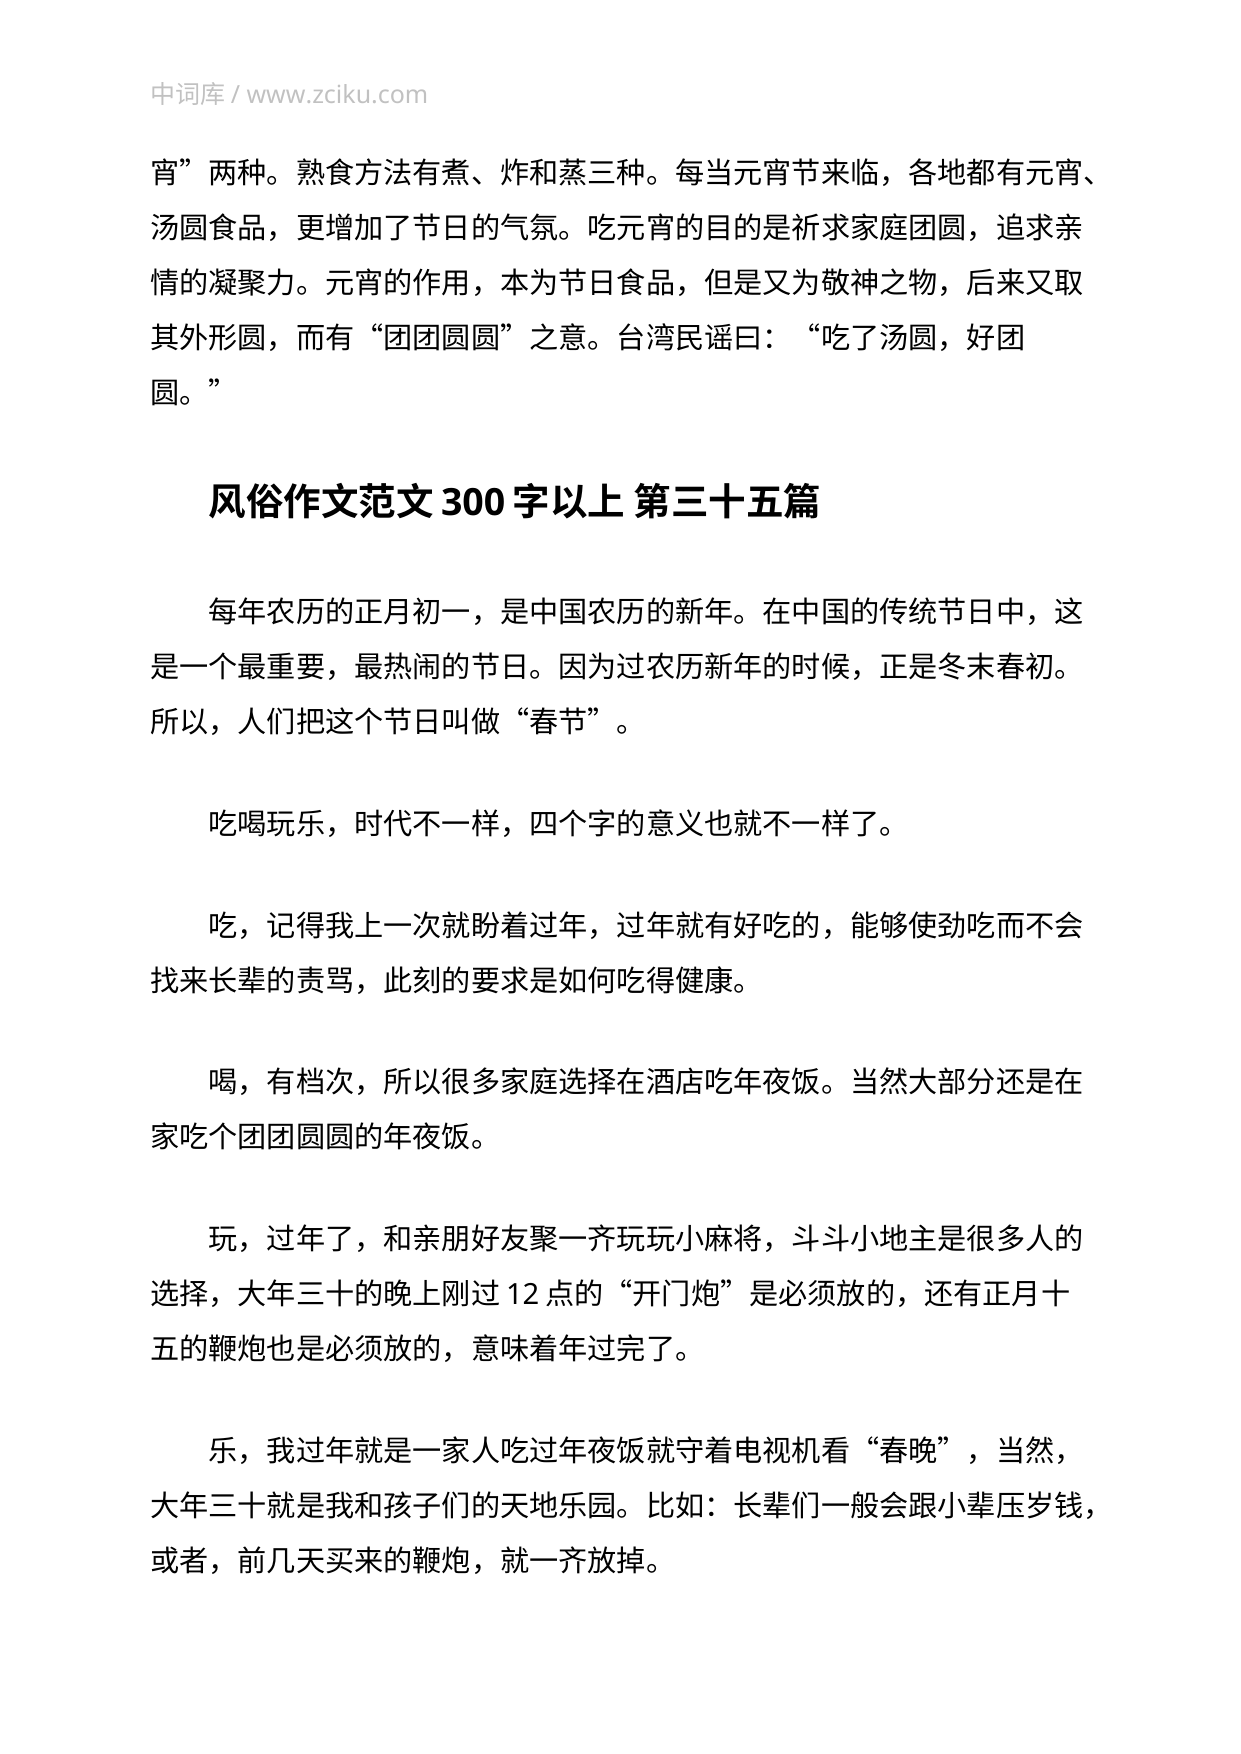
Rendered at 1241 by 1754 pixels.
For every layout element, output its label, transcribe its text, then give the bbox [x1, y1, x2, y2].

text 吃，记得我上一次就盼着过年，过年就有好吃的，能够使劲吃而不会找来长辈的责骂，此刻的要求是如何吃得健康。 [150, 902, 1090, 999]
text 每年农历的正月初一，是中国农历的新年。在中国的传统节日中，这是一个最重要，最热闹的节日。因为过农历新年的时候，正是冬末春初。所以，人们把这个节日叫做“春节”。 [150, 589, 1090, 741]
text 风俗作文范文300字以上 第三十五篇 [150, 471, 1090, 526]
text 喝，有档次，所以很多家庭选择在酒店吃年夜饭。当然大部分还是在家吃个团团圆圆的年夜饭。 [150, 1059, 1090, 1156]
text 玩，过年了，和亲朋好友聚一齐玩玩小麻将，斗斗小地主是很多人的选择，大年三十的晚上刚过12点的“开门炮”是必须放的，还有正月十五的鞭炮也是必须放的，意味着年过完了。 [150, 1216, 1090, 1368]
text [150, 150, 1090, 412]
text 吃喝玩乐，时代不一样，四个字的意义也就不一样了。 [150, 801, 1090, 843]
text 乐，我过年就是一家人吃过年夜饭就守着电视机看“春晚”，当然，大年三十就是我和孩子们的天地乐园。比如：长辈们一般会跟小辈压岁钱，或者，前几天买来的鞭炮，就一齐放掉。 [150, 1427, 1090, 1579]
